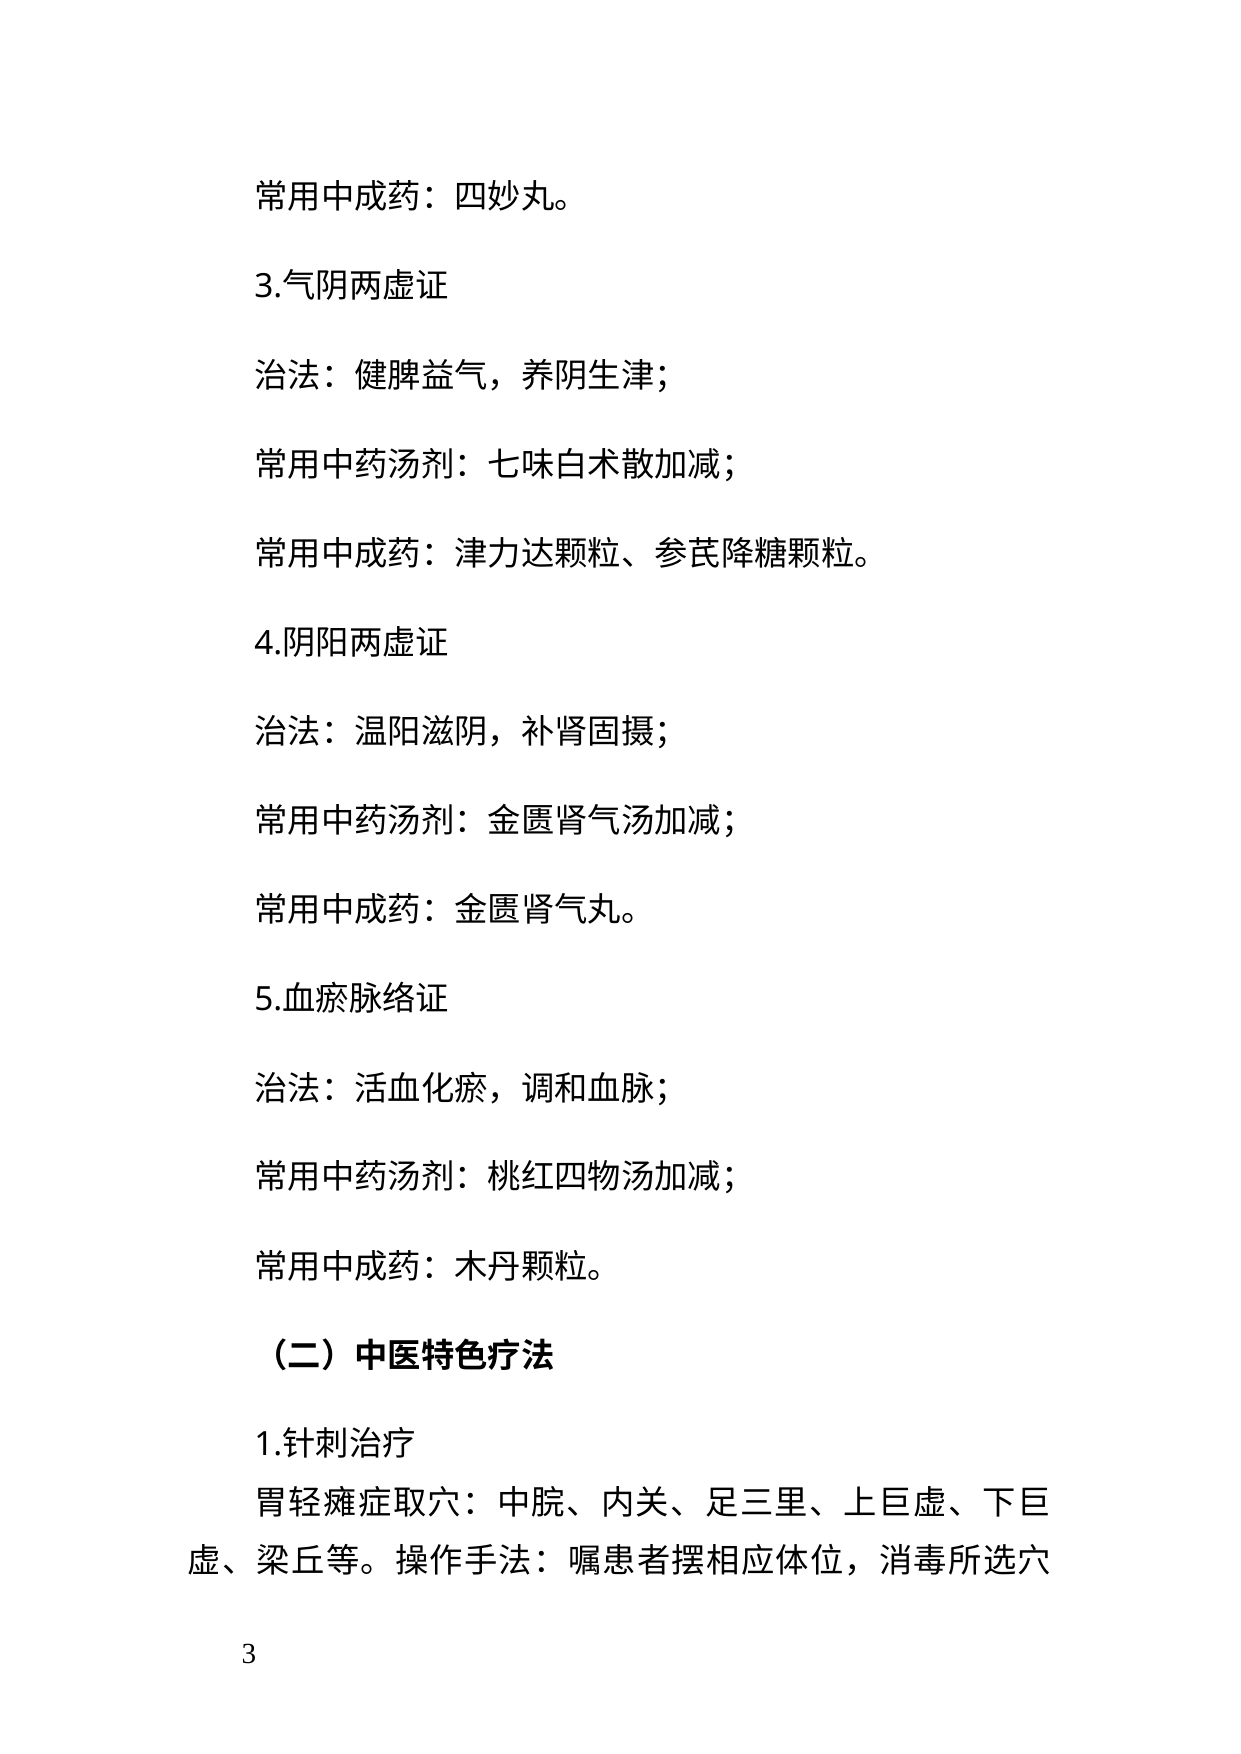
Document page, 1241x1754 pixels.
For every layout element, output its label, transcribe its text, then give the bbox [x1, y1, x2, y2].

list 常用中药汤剂：金匮肾气汤加减； [187, 786, 1053, 851]
list 常用中成药：木丹颗粒。 [187, 1231, 1053, 1296]
list 常用中药汤剂：桃红四物汤加减； [187, 1142, 1053, 1207]
list 常用中成药：四妙丸。 [187, 162, 1053, 227]
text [187, 1467, 1053, 1584]
list 3.气阴两虚证 [187, 251, 1053, 316]
text （二）中医特色疗法 [187, 1320, 1053, 1385]
list 治法：活血化瘀，调和血脉； [187, 1053, 1053, 1118]
list 常用中药汤剂：七味白术散加减； [187, 429, 1053, 494]
list 治法：健脾益气，养阴生津； [187, 340, 1053, 405]
list 5.血瘀脉络证 [187, 964, 1053, 1029]
list 4.阴阳两虚证 [187, 607, 1053, 672]
text 1.针刺治疗 [187, 1409, 1053, 1467]
list 常用中成药：津力达颗粒、参芪降糖颗粒。 [187, 518, 1053, 583]
list 治法：温阳滋阴，补肾固摄； [187, 697, 1053, 762]
list 常用中成药：金匮肾气丸。 [187, 875, 1053, 940]
